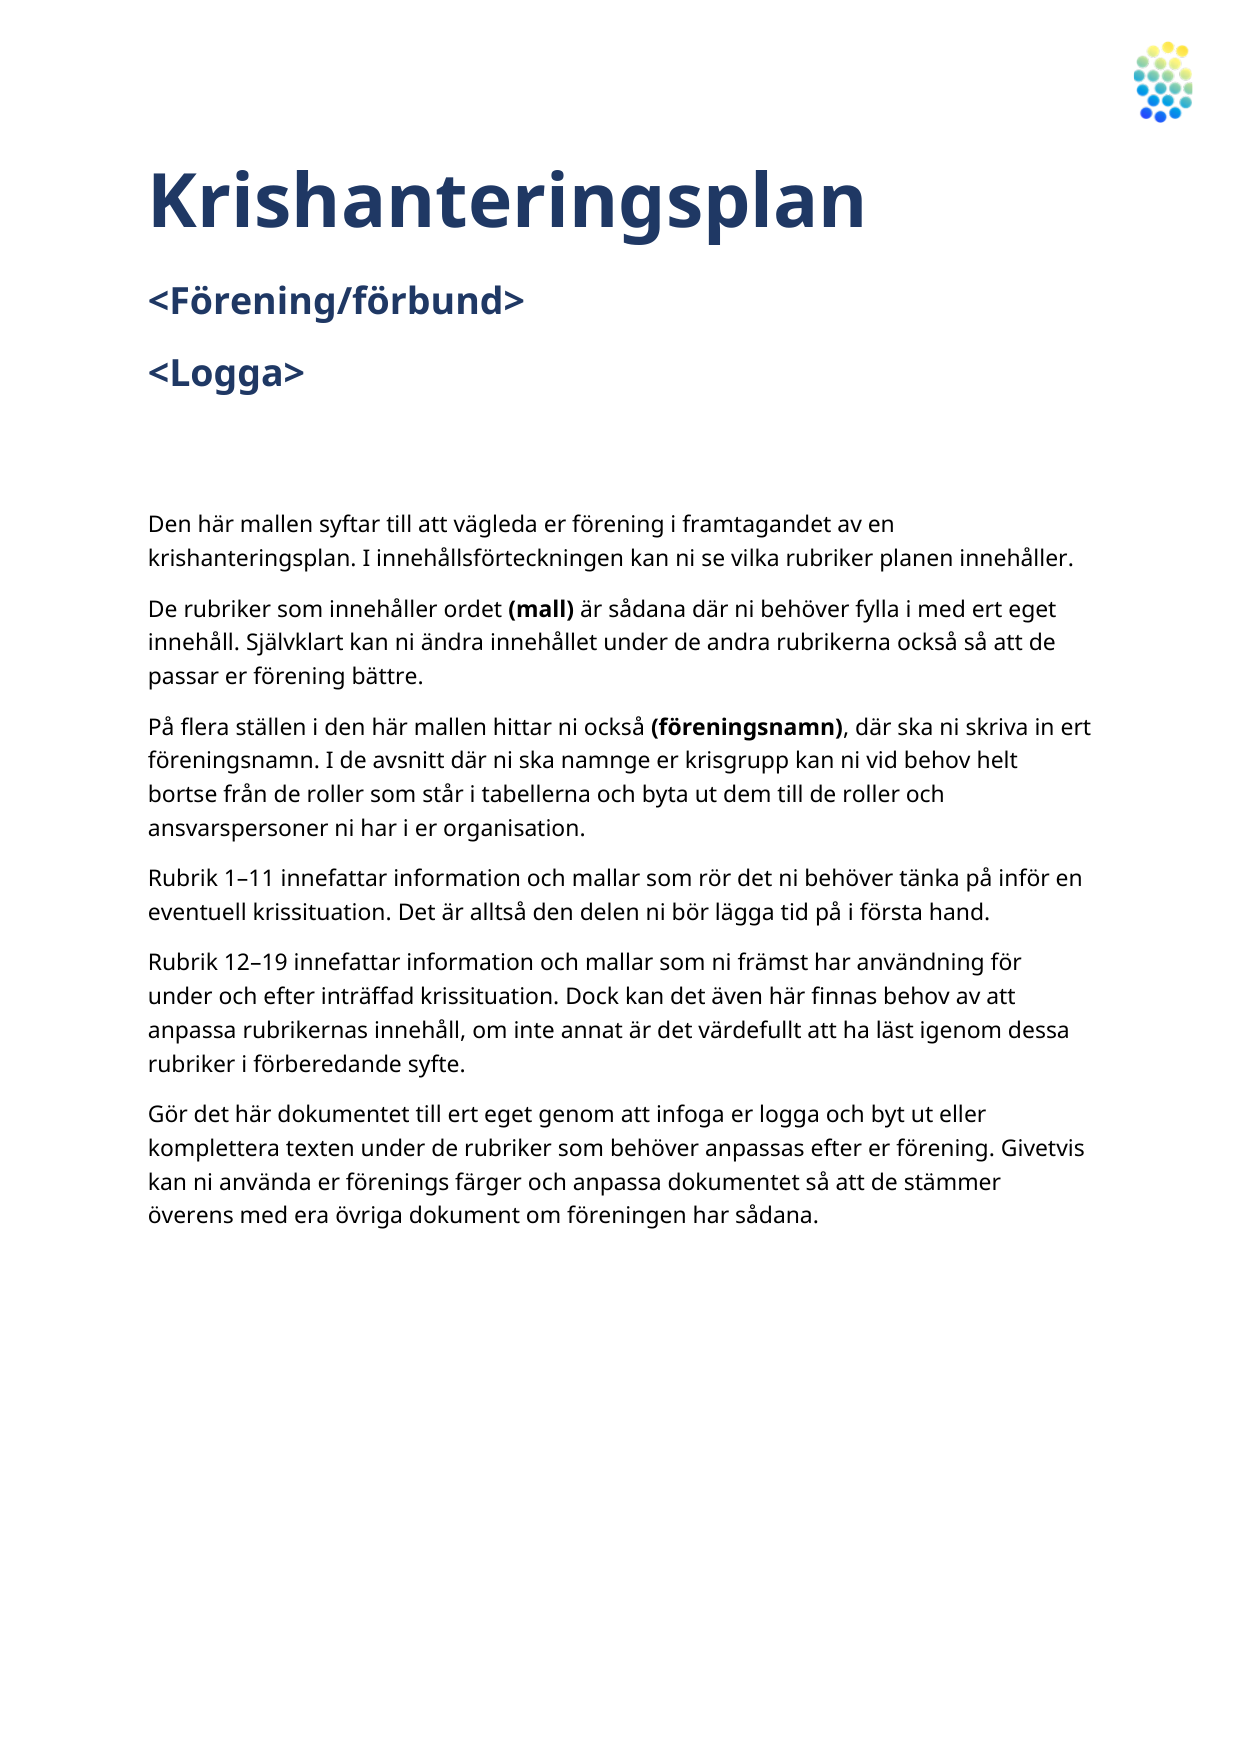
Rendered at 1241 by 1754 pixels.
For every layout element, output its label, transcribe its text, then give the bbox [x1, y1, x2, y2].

text <Förening/förbund> [148, 274, 1093, 326]
text Rubrik 12–19 innefattar information och mallar som ni främst har användning för under och efter inträffad krissituation. Dock kan det även här finnas behov av att anpassa rubrikernas innehåll, om inte annat är det värdefullt att ha läst igenom dessa rubriker i förberedande syfte. [148, 946, 1093, 1079]
picture [1132, 40, 1193, 121]
text <Logga> [148, 346, 1093, 397]
text Gör det här dokumentet till ert eget genom att infoga er logga och byt ut eller komplettera texten under de rubriker som behöver anpassas efter er förening. Givetvis kan ni använda er förenings färger och anpassa dokumentet så att de stämmer överens med era övriga dokument om föreningen har sådana. [148, 1098, 1093, 1230]
text På flera ställen i den här mallen hittar ni också (föreningsnamn), där ska ni skriva in ert föreningsnamn. I de avsnitt där ni ska namnge er krisgrupp kan ni vid behov helt bortse från de roller som står i tabellerna och byta ut dem till de roller och ansvarspersoner ni har i er organisation. [148, 710, 1093, 843]
text Den här mallen syftar till att vägleda er förening i framtagandet av en krishanteringsplan. I innehållsförteckningen kan ni se vilka rubriker planen innehåller. [148, 508, 1093, 573]
text Rubrik 1–11 innefattar information och mallar som rör det ni behöver tänka på inför en eventuell krissituation. Det är alltså den delen ni bör lägga tid på i första hand. [148, 862, 1093, 927]
text De rubriker som innehåller ordet (mall) är sådana där ni behöver fylla i med ert eget innehåll. Självklart kan ni ändra innehållet under de andra rubrikerna också så att de passar er förening bättre. [148, 592, 1093, 691]
text Krishanteringsplan [148, 148, 1093, 250]
